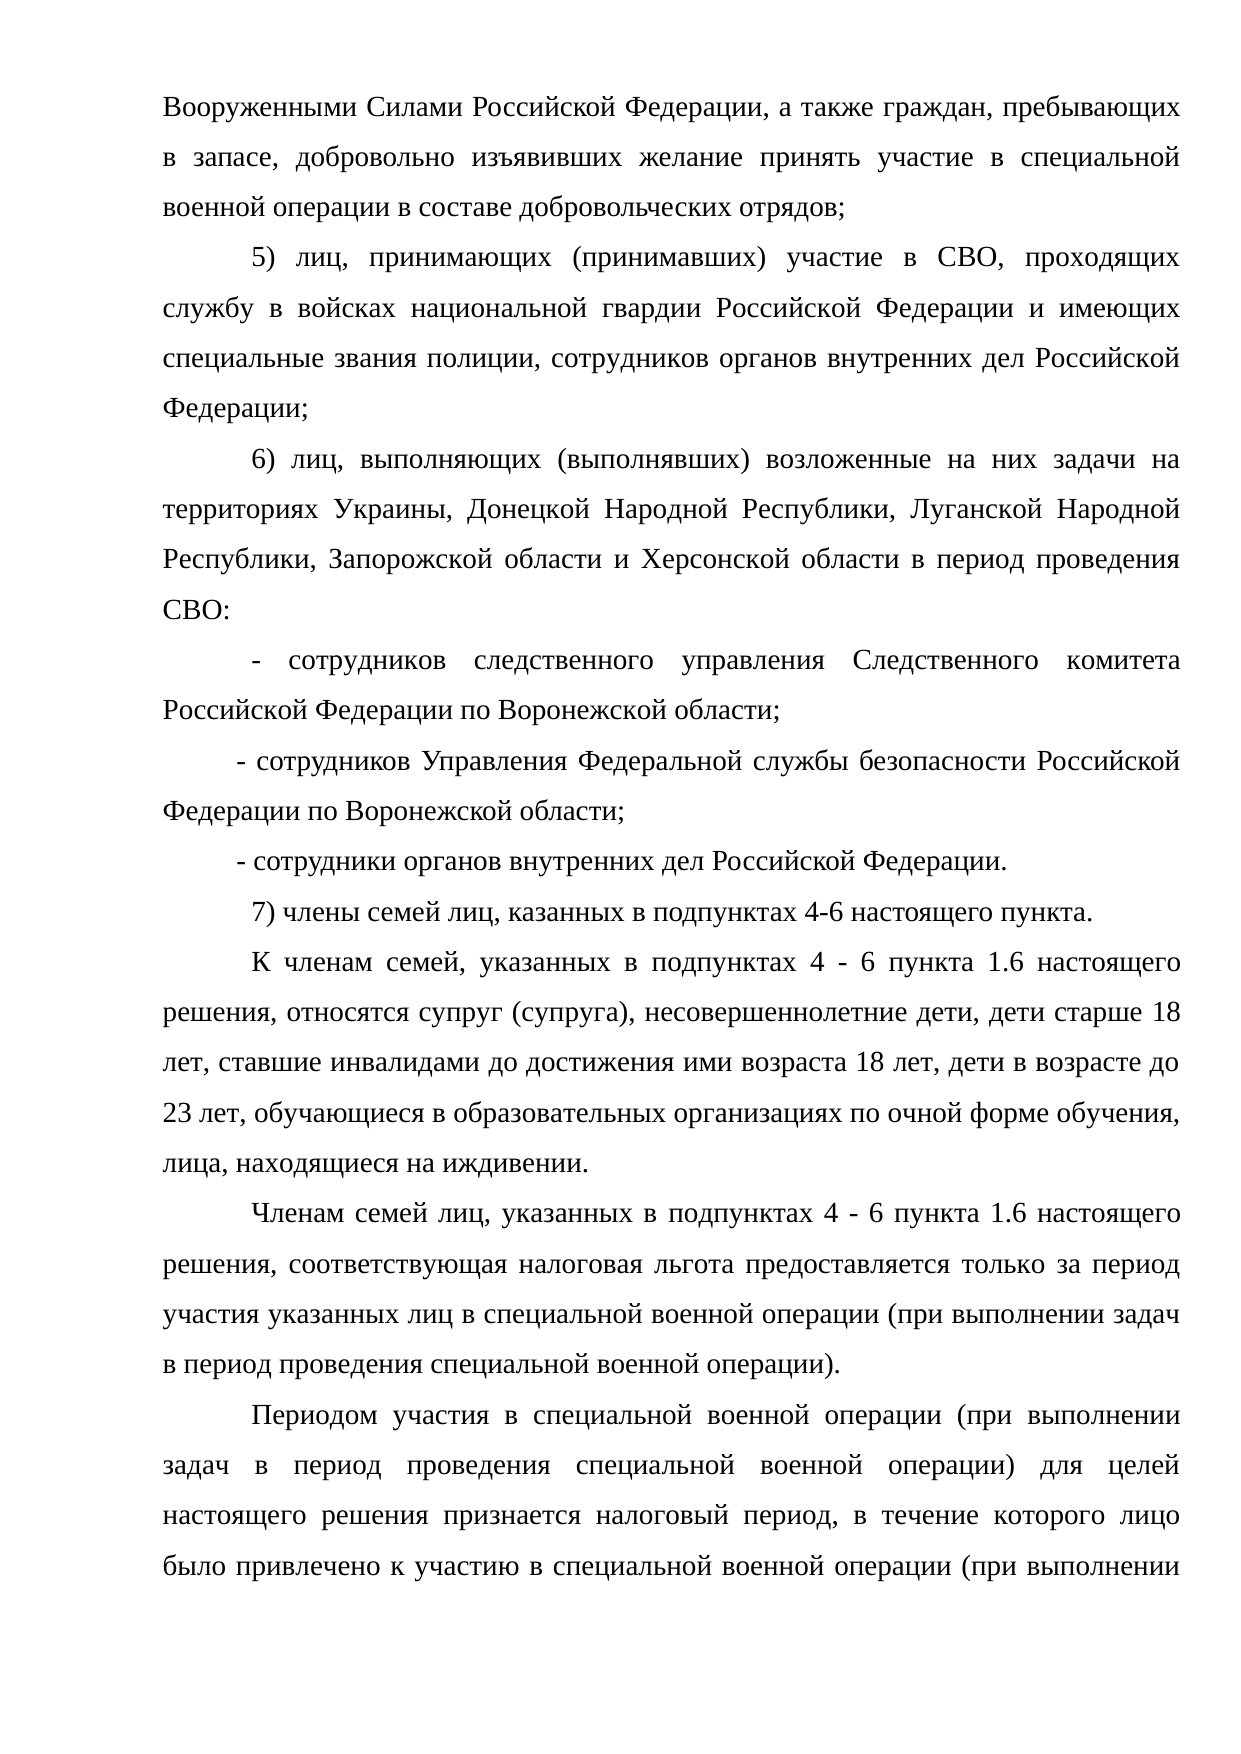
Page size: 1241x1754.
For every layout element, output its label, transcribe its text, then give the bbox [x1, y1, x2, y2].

text 6) лиц, выполняющих (выполнявших) возложенные на них задачи на территориях Украины, Донецкой Народной Республики, Луганской Народной Республики, Запорожской области и Херсонской области в период проведения СВО: [162, 441, 1181, 625]
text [162, 89, 1181, 223]
text - сотрудники органов внутренних дел Российской Федерации. [162, 843, 1181, 877]
text К членам семей, указанных в подпунктах 4 - 6 пункта 1.6 настоящего решения, относятся супруг (супруга), несовершеннолетние дети, дети старше 18 лет, ставшие инвалидами до достижения ими возраста 18 лет, дети в возрасте до 23 лет, обучающиеся в образовательных организациях по очной форме обучения, лица, находящиеся на иждивении. [162, 944, 1181, 1179]
text - сотрудников Управления Федеральной службы безопасности Российской Федерации по Воронежской области; [162, 743, 1181, 827]
text Членам семей лиц, указанных в подпунктах 4 - 6 пункта 1.6 настоящего решения, соответствующая налоговая льгота предоставляется только за период участия указанных лиц в специальной военной операции (при выполнении задач в период проведения специальной военной операции). [162, 1196, 1181, 1380]
text 7) члены семей лиц, казанных в подпунктах 4-6 настоящего пункта. [162, 894, 1181, 927]
text 5) лиц, принимающих (принимавших) участие в СВО, проходящих службу в войсках национальной гвардии Российской Федерации и имеющих специальные звания полиции, сотрудников органов внутренних дел Российской Федерации; [162, 239, 1181, 424]
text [162, 1397, 1181, 1581]
text - сотрудников следственного управления Следственного комитета Российской Федерации по Воронежской области; [162, 642, 1181, 726]
